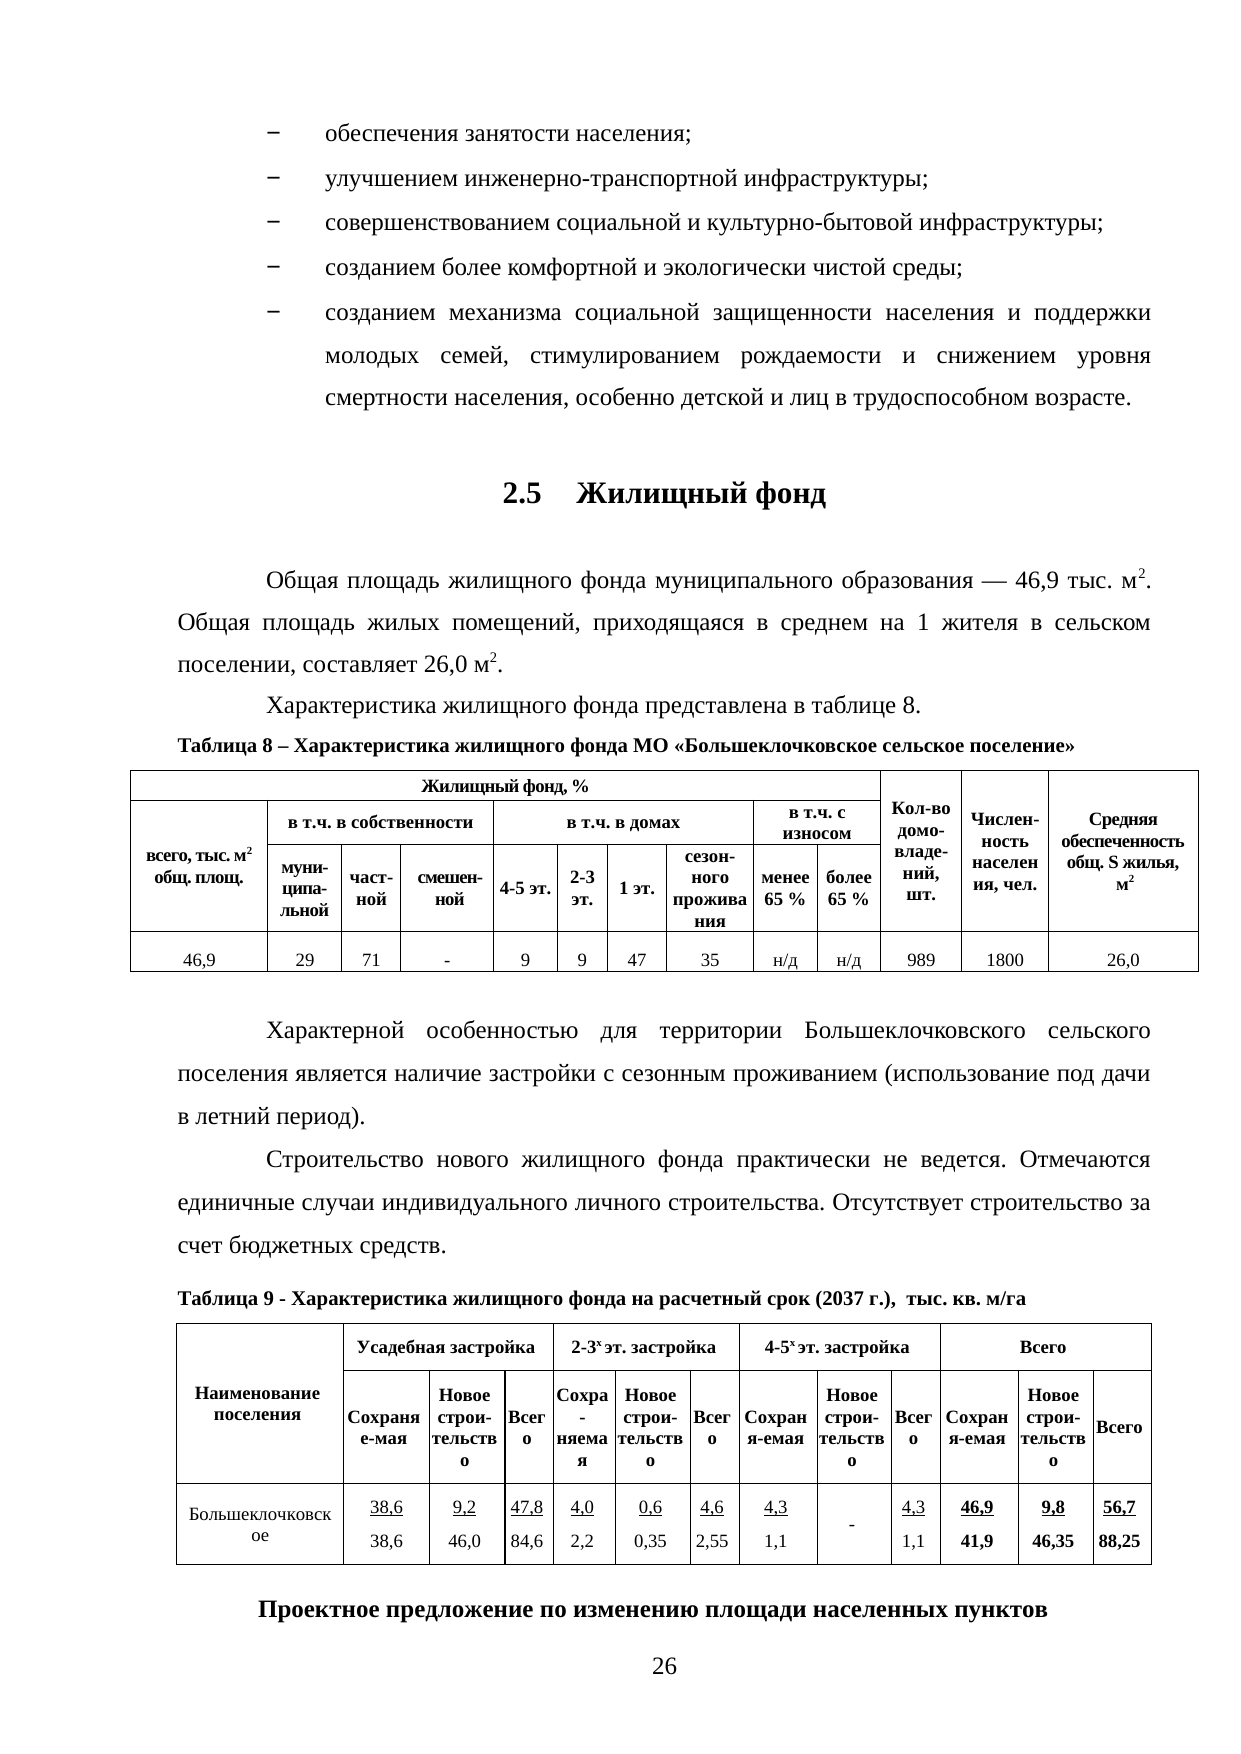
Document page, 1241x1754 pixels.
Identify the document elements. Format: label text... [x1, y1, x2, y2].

table_cell 2-3 эт. [558, 845, 607, 931]
list Характерной особенностью для территории Большеклочковского сельского поселения является наличие застройки с сезонным проживанием (использование под дачи в летний период). [177, 1015, 1152, 1130]
table_cell 989 [881, 932, 961, 971]
table_cell 71 [342, 932, 400, 971]
table_header 2-3х эт. застройка [554, 1324, 739, 1370]
table_cell Всего [506, 1371, 553, 1483]
table_cell 0,6 0,35 [616, 1484, 690, 1564]
table_cell 47,8 84,6 [506, 1484, 553, 1564]
table_cell Сохра-няемая [554, 1371, 615, 1483]
table_cell 46,9 41,9 [941, 1484, 1018, 1564]
list улучшением инженерно-транспортной инфраструктуры; [266, 163, 1152, 194]
table_cell Новое строи-тельство [1019, 1371, 1093, 1483]
table_cell в т.ч. с износом [754, 801, 880, 844]
table_header Кол-во домо-владе-ний, шт. [881, 771, 961, 931]
table_cell муни-ципа-льной [268, 845, 341, 931]
table_cell н/д [818, 932, 880, 971]
table_cell 47 [608, 932, 666, 971]
table_cell 1 эт. [608, 845, 666, 931]
table_cell Большеклочковское [177, 1484, 343, 1564]
table_cell 9 [494, 932, 557, 971]
text Таблица 9 - Характеристика жилищного фонда на расчетный срок (2037 г.), тыс. кв. м/га [177, 1286, 1152, 1310]
table_cell Сохраняе-мая [344, 1371, 429, 1483]
table_cell всего, тыс. м2 общ. площ. [131, 801, 267, 931]
table_cell 9 [558, 932, 607, 971]
table_header Числен-ность населения, чел. [962, 771, 1048, 931]
table_cell - [818, 1484, 891, 1564]
text Проектное предложение по изменению площади населенных пунктов Большеклочковского сельского поселения [177, 1594, 1129, 1623]
table_cell Всего [892, 1371, 940, 1483]
table_header Жилищный фонд, % [131, 771, 880, 799]
subtitle Жилищный фонд [177, 474, 1152, 510]
list созданием более комфортной и экологически чистой среды; [266, 252, 1152, 283]
table_cell в т.ч. в собственности [268, 801, 493, 844]
table_header Наименование поселения [177, 1324, 343, 1483]
list Характеристика жилищного фонда представлена в таблице 8. [177, 690, 1152, 719]
table_cell 4,3 1,1 [892, 1484, 940, 1564]
table_cell смешен-ной [401, 845, 493, 931]
table_cell 4,6 2,55 [691, 1484, 739, 1564]
list Таблица 8 – Характеристика жилищного фонда МО «Большеклочковское сельское поселение» [177, 733, 1152, 757]
table_cell 29 [268, 932, 341, 971]
table_cell 46,9 [131, 932, 267, 971]
table_header Всего [941, 1324, 1151, 1370]
table_cell 9,8 46,35 [1019, 1484, 1093, 1564]
table_cell менее 65 % [754, 845, 817, 931]
list Общая площадь жилищного фонда муниципального образования — 46,9 тыс. м2. Общая площадь жилых помещений, приходящаяся в среднем на 1 жителя в сельском поселении, составляет 26,0 м2. [177, 565, 1152, 677]
table_cell 9,2 46,0 [430, 1484, 504, 1564]
table_cell - [401, 932, 493, 971]
table_cell Новое строи-тельство [818, 1371, 891, 1483]
table_cell 38,6 38,6 [344, 1484, 429, 1564]
table_header Усадебная застройка [344, 1324, 553, 1370]
table_header Средняя обеспеченность общ. S жилья, м2 [1049, 771, 1198, 931]
table_cell Сохраня-емая [941, 1371, 1018, 1483]
table_cell н/д [754, 932, 817, 971]
table_cell 56,7 88,25 [1094, 1484, 1151, 1564]
list обеспечения занятости населения; [266, 118, 1152, 149]
table_cell более 65 % [818, 845, 880, 931]
table_cell част-ной [342, 845, 400, 931]
table_cell в т.ч. в домах [494, 801, 753, 844]
table_cell сезон-ного проживания [667, 845, 753, 931]
table_cell Всего [691, 1371, 739, 1483]
table_cell Сохраня-емая [740, 1371, 817, 1483]
table_cell 4,0 2,2 [554, 1484, 615, 1564]
list совершенствованием социальной и культурно-бытовой инфраструктуры; [266, 207, 1152, 238]
table_cell 35 [667, 932, 753, 971]
table_cell Новое строи-тельство [430, 1371, 504, 1483]
table_cell 4,3 1,1 [740, 1484, 817, 1564]
list созданием механизма социальной защищенности населения и поддержки молодых семей, стимулированием рождаемости и снижением уровня смертности населения, особенно детской и лиц в трудоспособном возрасте. [266, 297, 1152, 411]
table_cell Всего [1094, 1371, 1151, 1483]
table_cell 1800 [962, 932, 1048, 971]
table_header 4-5х эт. застройка [740, 1324, 940, 1370]
list Строительство нового жилищного фонда практически не ведется. Отмечаются единичные случаи индивидуального личного строительства. Отсутствует строительство за счет бюджетных средств. [177, 1144, 1152, 1259]
table_cell Новое строи-тельство [616, 1371, 690, 1483]
table_cell 4-5 эт. [494, 845, 557, 931]
table_cell 26,0 [1049, 932, 1198, 971]
